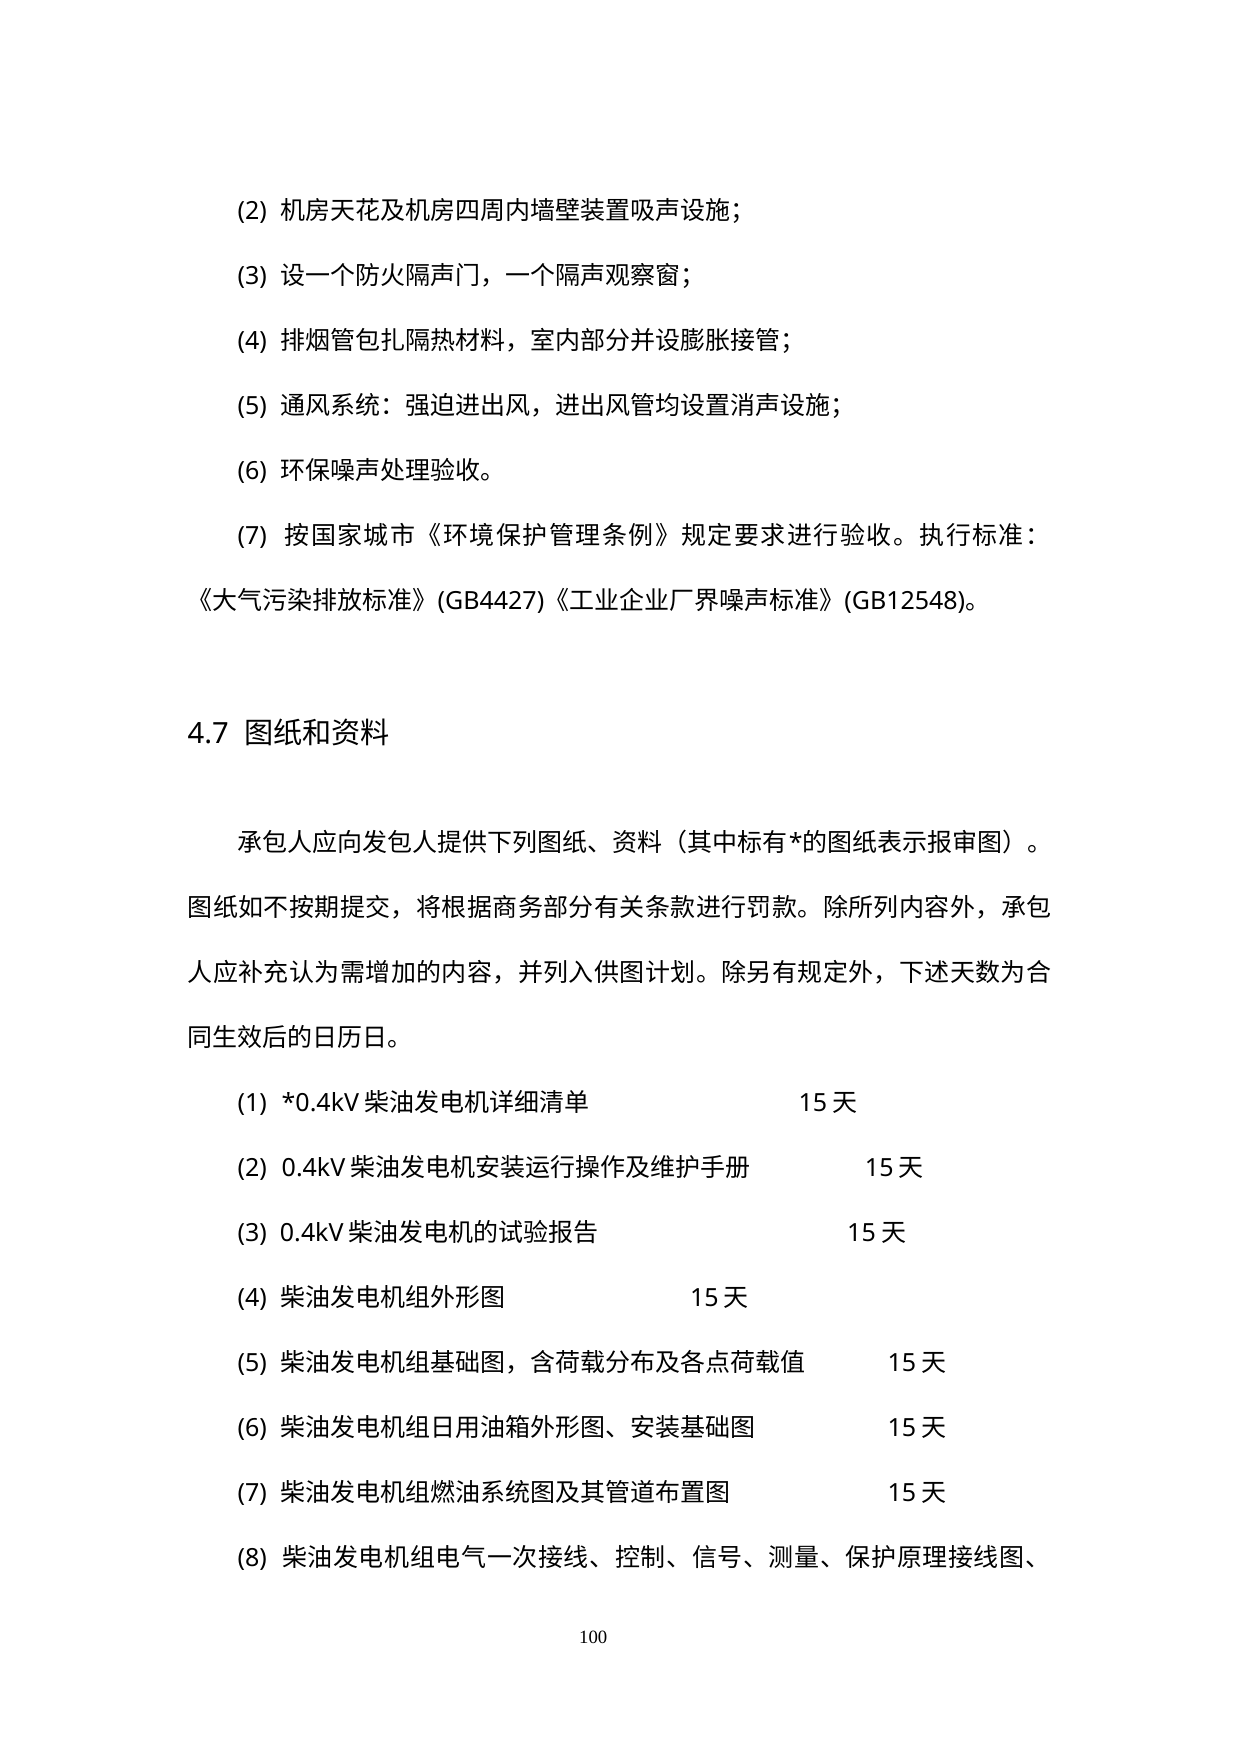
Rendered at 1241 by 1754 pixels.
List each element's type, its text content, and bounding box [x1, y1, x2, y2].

text (6) 柴油发电机组日用油箱外形图、安装基础图 15天 [187, 1378, 1053, 1443]
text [187, 1508, 1053, 1573]
text (5) 通风系统：强迫进出风，进出风管均设置消声设施； [187, 357, 1053, 422]
text (5) 柴油发电机组基础图，含荷载分布及各点荷载值 15天 [187, 1313, 1053, 1378]
text (3) 0.4kV柴油发电机的试验报告 15天 [187, 1183, 1053, 1248]
text (1) *0.4kV柴油发电机详细清单 15天 [187, 1053, 1053, 1118]
text (7) 按国家城市《环境保护管理条例》规定要求进行验收。执行标准：《大气污染排放标准》(GB4427)《工业企业厂界噪声标准》(GB12548)。 [187, 487, 1053, 617]
text (4) 排烟管包扎隔热材料，室内部分并设膨胀接管； [187, 292, 1053, 357]
text (3) 设一个防火隔声门，一个隔声观察窗； [187, 227, 1053, 292]
text (4) 柴油发电机组外形图 15天 [187, 1248, 1053, 1313]
text (6) 环保噪声处理验收。 [187, 422, 1053, 487]
text (2) 机房天花及机房四周内墙壁装置吸声设施； [187, 162, 1053, 227]
text (2) 0.4kV柴油发电机安装运行操作及维护手册 15天 [187, 1118, 1053, 1183]
text 承包人应向发包人提供下列图纸、资料（其中标有*的图纸表示报审图）。图纸如不按期提交，将根据商务部分有关条款进行罚款。除所列内容外，承包人应补充认为需增加的内容，并列入供图计划。除另有规定外，下述天数为合同生效后的日历日。 [187, 793, 1053, 1053]
text (7) 柴油发电机组燃油系统图及其管道布置图 15天 [187, 1443, 1053, 1508]
subtitle 4.7 图纸和资料 [187, 698, 1053, 763]
